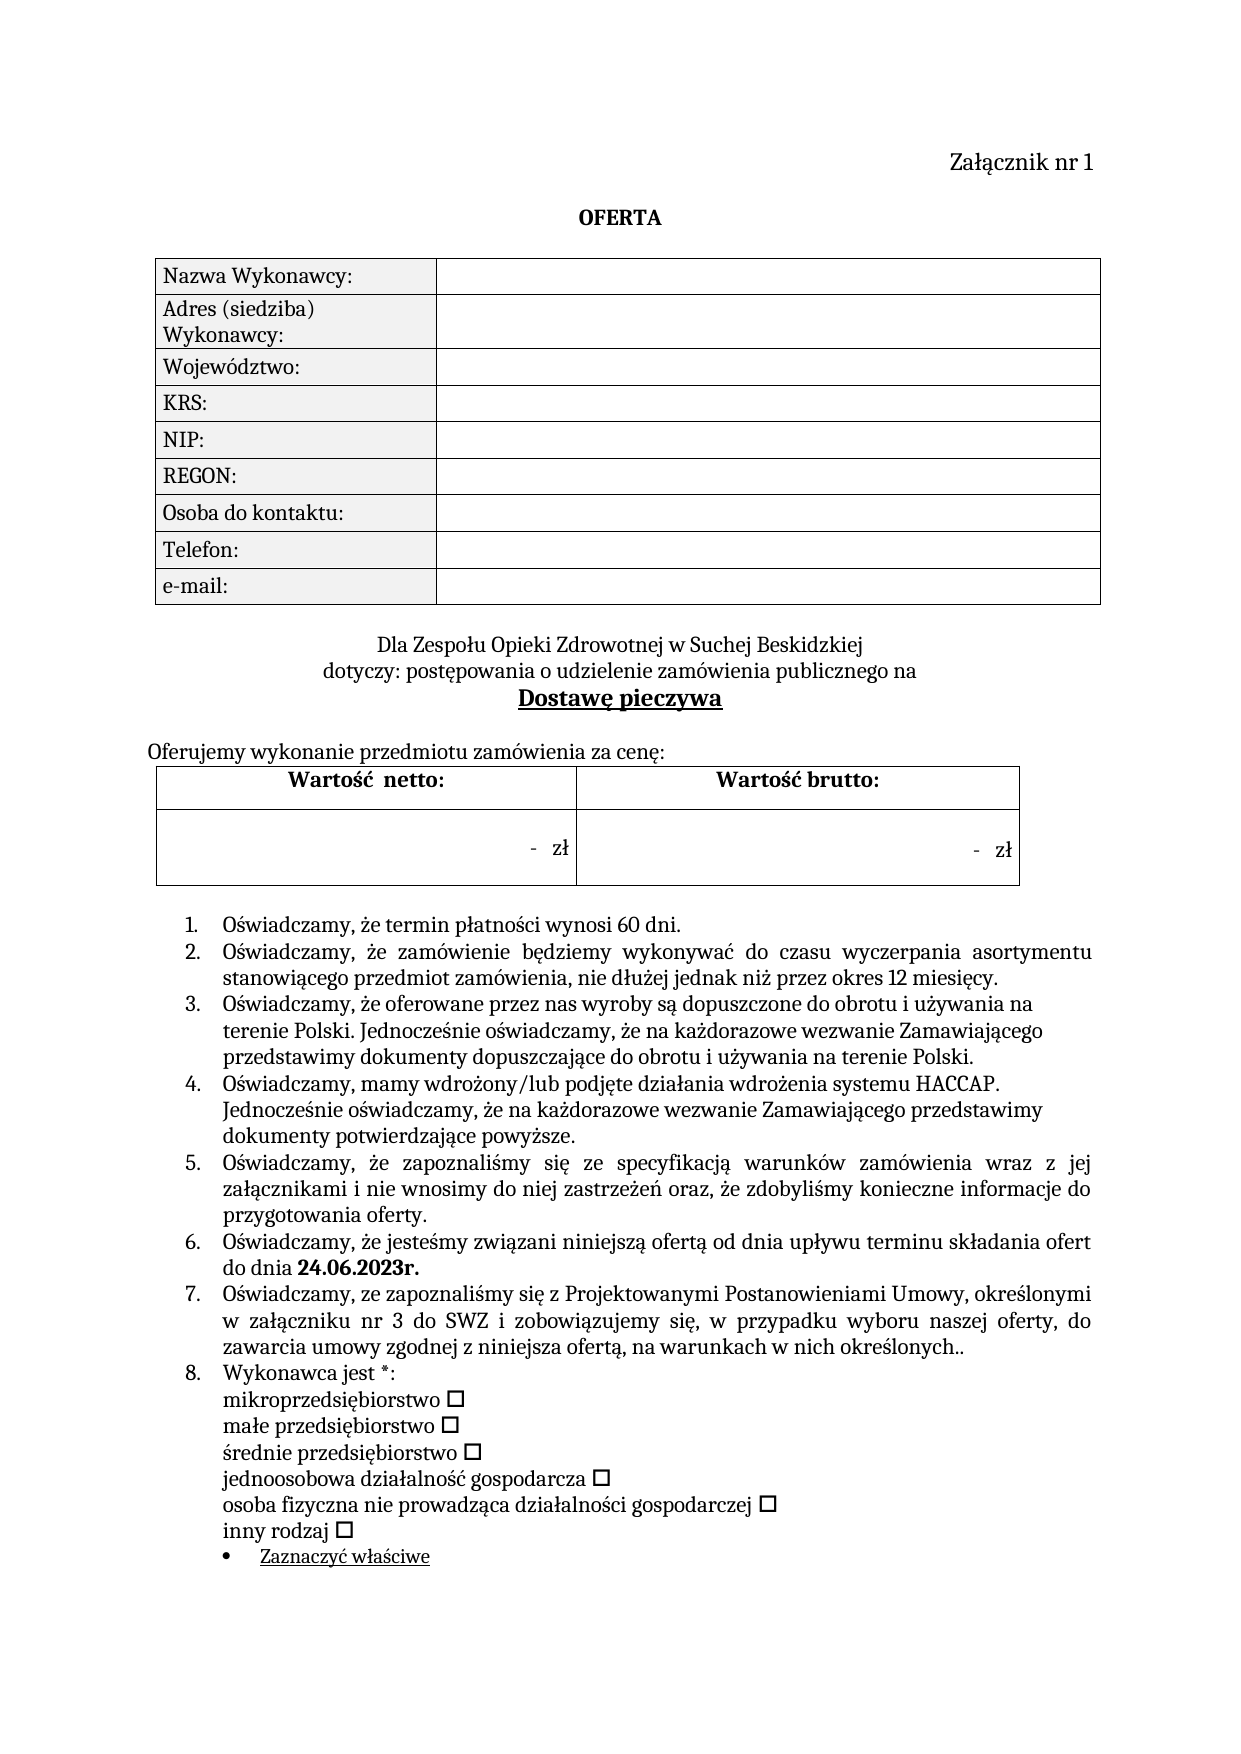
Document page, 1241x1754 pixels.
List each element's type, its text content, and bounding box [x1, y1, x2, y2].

table_cell [437, 295, 1100, 348]
table_cell Osoba do kontaktu: [156, 495, 436, 531]
text Załącznik nr 1 [148, 148, 1093, 176]
table_cell - zł [157, 810, 576, 885]
text inny rodzaj [223, 1518, 1093, 1545]
table_header Wartość netto: [157, 767, 576, 809]
list Wykonawca jest *: [185, 1360, 1093, 1387]
list Oświadczamy, że oferowane przez nas wyroby są dopuszczone do obrotu i używania na terenie Polski. Jednocześnie oświadczamy, że na każdorazowe wezwanie Zamawiającego przedstawimy dokumenty dopuszczające do obrotu i używania na terenie Polski. [185, 991, 1093, 1070]
table_cell [437, 532, 1100, 567]
list Zaznaczyć właściwe [223, 1545, 1093, 1569]
table_cell - zł [577, 810, 1019, 885]
table_cell NIP: [156, 422, 436, 458]
table_cell [437, 569, 1100, 604]
table_cell [437, 349, 1100, 384]
table_cell [437, 495, 1100, 531]
text Oferujemy wykonanie przedmiotu zamówienia za cenę: [148, 739, 1093, 766]
table_cell e-mail: [156, 569, 436, 604]
table_cell Adres (siedziba) Wykonawcy: [156, 295, 436, 348]
table_cell KRS: [156, 386, 436, 421]
text osoba fizyczna nie prowadząca działalności gospodarczej [223, 1492, 1093, 1518]
table_cell [437, 386, 1100, 421]
list Oświadczamy, że zapoznaliśmy się ze specyfikacją warunków zamówienia wraz z jej załącznikami i nie wnosimy do niej zastrzeżeń oraz, że zdobyliśmy konieczne informacje do przygotowania oferty. [185, 1149, 1093, 1228]
list Oświadczamy, że jesteśmy związani niniejszą ofertą od dnia upływu terminu składania ofert do dnia 24.06.2023r. [185, 1228, 1093, 1281]
text Dla Zespołu Opieki Zdrowotnej w Suchej Beskidzkiej [148, 631, 1093, 658]
text dotyczy: postępowania o udzielenie zamówienia publicznego na [148, 658, 1093, 684]
table_header Nazwa Wykonawcy: [156, 259, 436, 294]
text OFERTA [148, 205, 1093, 231]
table_header Wartość brutto: [577, 767, 1019, 809]
text Dostawę pieczywa [148, 684, 1093, 713]
table_cell [437, 422, 1100, 458]
table_header [437, 259, 1100, 294]
text jednoosobowa działalność gospodarcza [223, 1466, 1093, 1492]
table_cell Województwo: [156, 349, 436, 384]
list Oświadczamy, mamy wdrożony/lub podjęte działania wdrożenia systemu HACCAP. Jednocześnie oświadczamy, że na każdorazowe wezwanie Zamawiającego przedstawimy dokumenty potwierdzające powyższe. [185, 1070, 1093, 1149]
list Oświadczamy, że termin płatności wynosi 60 dni. [185, 912, 1093, 938]
list Oświadczamy, że zamówienie będziemy wykonywać do czasu wyczerpania asortymentu stanowiącego przedmiot zamówienia, nie dłużej jednak niż przez okres 12 miesięcy. [185, 938, 1093, 991]
table_cell Telefon: [156, 532, 436, 567]
table_cell REGON: [156, 459, 436, 494]
text mikroprzedsiębiorstwo [223, 1387, 1093, 1413]
list Oświadczamy, ze zapoznaliśmy się z Projektowanymi Postanowieniami Umowy, określonymi w załączniku nr 3 do SWZ i zobowiązujemy się, w przypadku wyboru naszej oferty, do zawarcia umowy zgodnej z niniejsza ofertą, na warunkach w nich określonych.. [185, 1281, 1093, 1360]
table_cell [437, 459, 1100, 494]
text małe przedsiębiorstwo [223, 1413, 1093, 1439]
text średnie przedsiębiorstwo [223, 1439, 1093, 1466]
